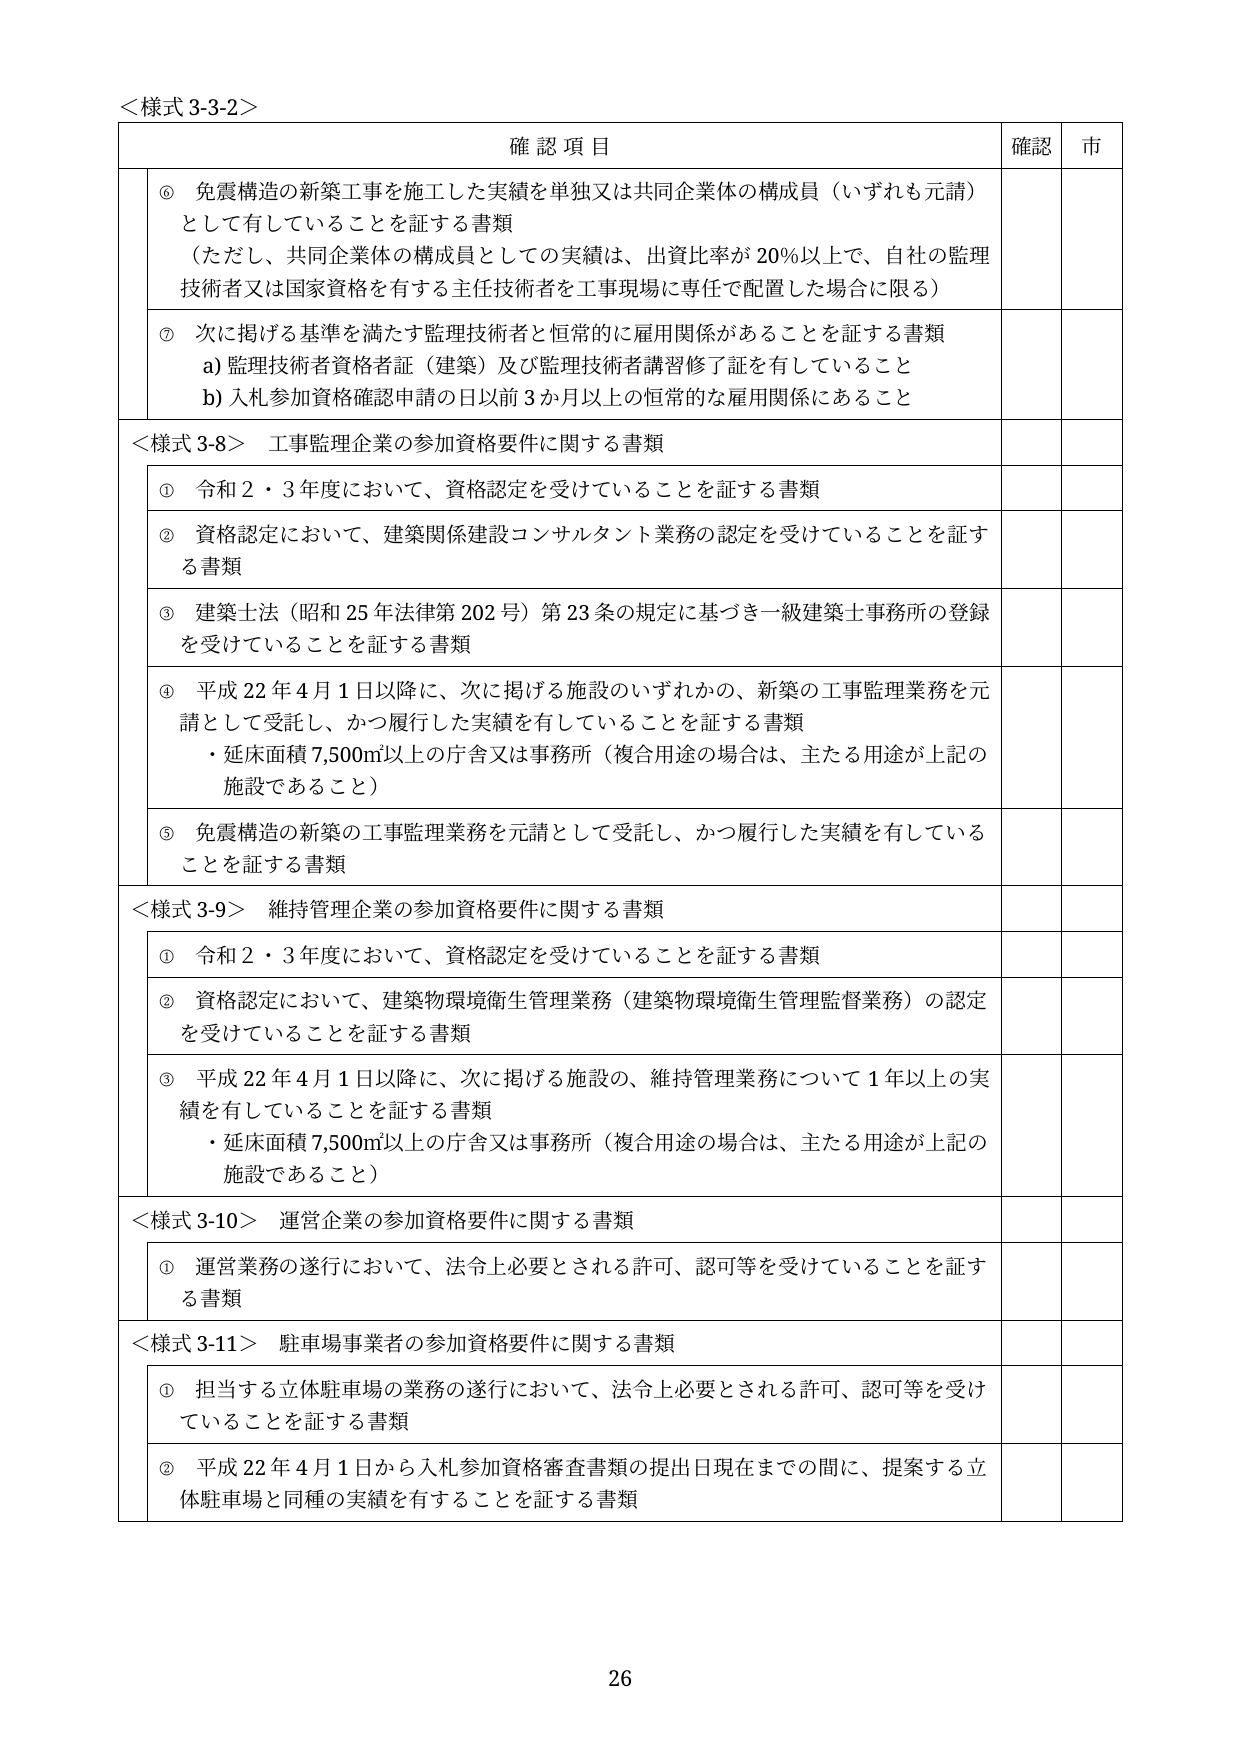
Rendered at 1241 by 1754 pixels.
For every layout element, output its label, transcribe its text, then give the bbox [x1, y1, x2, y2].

table_cell ＜様式3-8＞ 工事監理企業の参加資格要件に関する書類 [119, 420, 1001, 465]
table_cell [1062, 420, 1122, 465]
table_cell [1062, 1366, 1122, 1443]
table_cell [1002, 589, 1061, 666]
table_cell ③ 建築士法（昭和25年法律第202号）第23条の規定に基づき一級建築士事務所の登録を受けていることを証する書類 [148, 589, 1001, 666]
table_cell ⑥ 免震構造の新築工事を施工した実績を単独又は共同企業体の構成員（いずれも元請）として有していることを証する書類 （ただし、共同企業体の構成員としての実績は、出資比率が20％以上で、自社の監理技術者又は国家資格を有する主任技術者を工事現場に専任で配置した場合に限る） [148, 169, 1001, 309]
table_cell [1062, 1321, 1122, 1365]
table_cell ④ 平成22年4月1日以降に、次に掲げる施設のいずれかの、新築の工事監理業務を元請として受託し、かつ履行した実績を有していることを証する書類 ・延床面積7,500㎡以上の庁舎又は事務所（複合用途の場合は、主たる用途が上記の施設であること） [148, 667, 1001, 808]
table_cell [1062, 1055, 1122, 1196]
table_cell [1002, 978, 1061, 1054]
table_cell ① 担当する立体駐車場の業務の遂行において、法令上必要とされる許可、認可等を受けていることを証する書類 [148, 1366, 1001, 1443]
table_cell ① 令和２・３年度において、資格認定を受けていることを証する書類 [148, 932, 1001, 977]
table_cell [119, 1242, 147, 1319]
table_cell [1002, 1243, 1061, 1319]
table_cell [1062, 932, 1122, 977]
table_cell [119, 465, 147, 885]
table_cell ＜様式3-9＞ 維持管理企業の参加資格要件に関する書類 [119, 886, 1001, 931]
table_cell [1062, 667, 1122, 808]
table_cell [1062, 169, 1122, 309]
table_cell [1002, 466, 1061, 510]
table_cell ⑦ 次に掲げる基準を満たす監理技術者と恒常的に雇用関係があることを証する書類 a) 監理技術者資格者証（建築）及び監理技術者講習修了証を有していること b) 入札参加資格確認申請の日以前3か月以上の恒常的な雇用関係にあること [148, 310, 1001, 419]
table_header 確認 [1002, 123, 1061, 167]
table_cell [1002, 886, 1061, 931]
table_cell [1002, 420, 1061, 465]
table_header 市 [1062, 123, 1122, 167]
table_cell [1002, 1444, 1061, 1521]
text ＜様式3-3-2＞ [118, 90, 1122, 122]
table_cell [1062, 978, 1122, 1054]
table_cell ② 資格認定において、建築関係建設コンサルタント業務の認定を受けていることを証する書類 [148, 511, 1001, 588]
table_cell [1002, 169, 1061, 309]
table_cell ＜様式3-10＞ 運営企業の参加資格要件に関する書類 [119, 1197, 1001, 1242]
table_cell [1062, 310, 1122, 419]
table_cell [119, 169, 147, 419]
table_cell [1002, 667, 1061, 808]
table_cell [1062, 1243, 1122, 1319]
table_header 確認項目 [119, 123, 1001, 167]
table_cell [1062, 511, 1122, 588]
table_cell [1002, 932, 1061, 977]
table_cell [1002, 1321, 1061, 1365]
table_cell ⑤ 免震構造の新築の工事監理業務を元請として受託し、かつ履行した実績を有していることを証する書類 [148, 809, 1001, 885]
table_cell ① 令和２・３年度において、資格認定を受けていることを証する書類 [148, 466, 1001, 510]
table_cell [119, 931, 147, 1196]
table_cell ③ 平成22年4月1日以降に、次に掲げる施設の、維持管理業務について1年以上の実績を有していることを証する書類 ・延床面積7,500㎡以上の庁舎又は事務所（複合用途の場合は、主たる用途が上記の施設であること） [148, 1055, 1001, 1196]
table_cell [1002, 1366, 1061, 1443]
table_cell ② 平成22年4月1日から入札参加資格審査書類の提出日現在までの間に、提案する立体駐車場と同種の実績を有することを証する書類 [148, 1444, 1001, 1521]
table_cell [1002, 1197, 1061, 1242]
table_cell [1062, 809, 1122, 885]
table_cell [1062, 886, 1122, 931]
table_cell [1002, 809, 1061, 885]
table_cell [1002, 511, 1061, 588]
table_cell [119, 1365, 147, 1521]
table_cell [1062, 1197, 1122, 1242]
table_cell ＜様式3-11＞ 駐車場事業者の参加資格要件に関する書類 [119, 1321, 1001, 1365]
table_cell [1002, 310, 1061, 419]
table_cell ① 運営業務の遂行において、法令上必要とされる許可、認可等を受けていることを証する書類 [148, 1243, 1001, 1319]
table_cell ② 資格認定において、建築物環境衛生管理業務（建築物環境衛生管理監督業務）の認定を受けていることを証する書類 [148, 978, 1001, 1054]
table_cell [1062, 589, 1122, 666]
table_cell [1002, 1055, 1061, 1196]
table_cell [1062, 466, 1122, 510]
table_cell [1062, 1444, 1122, 1521]
